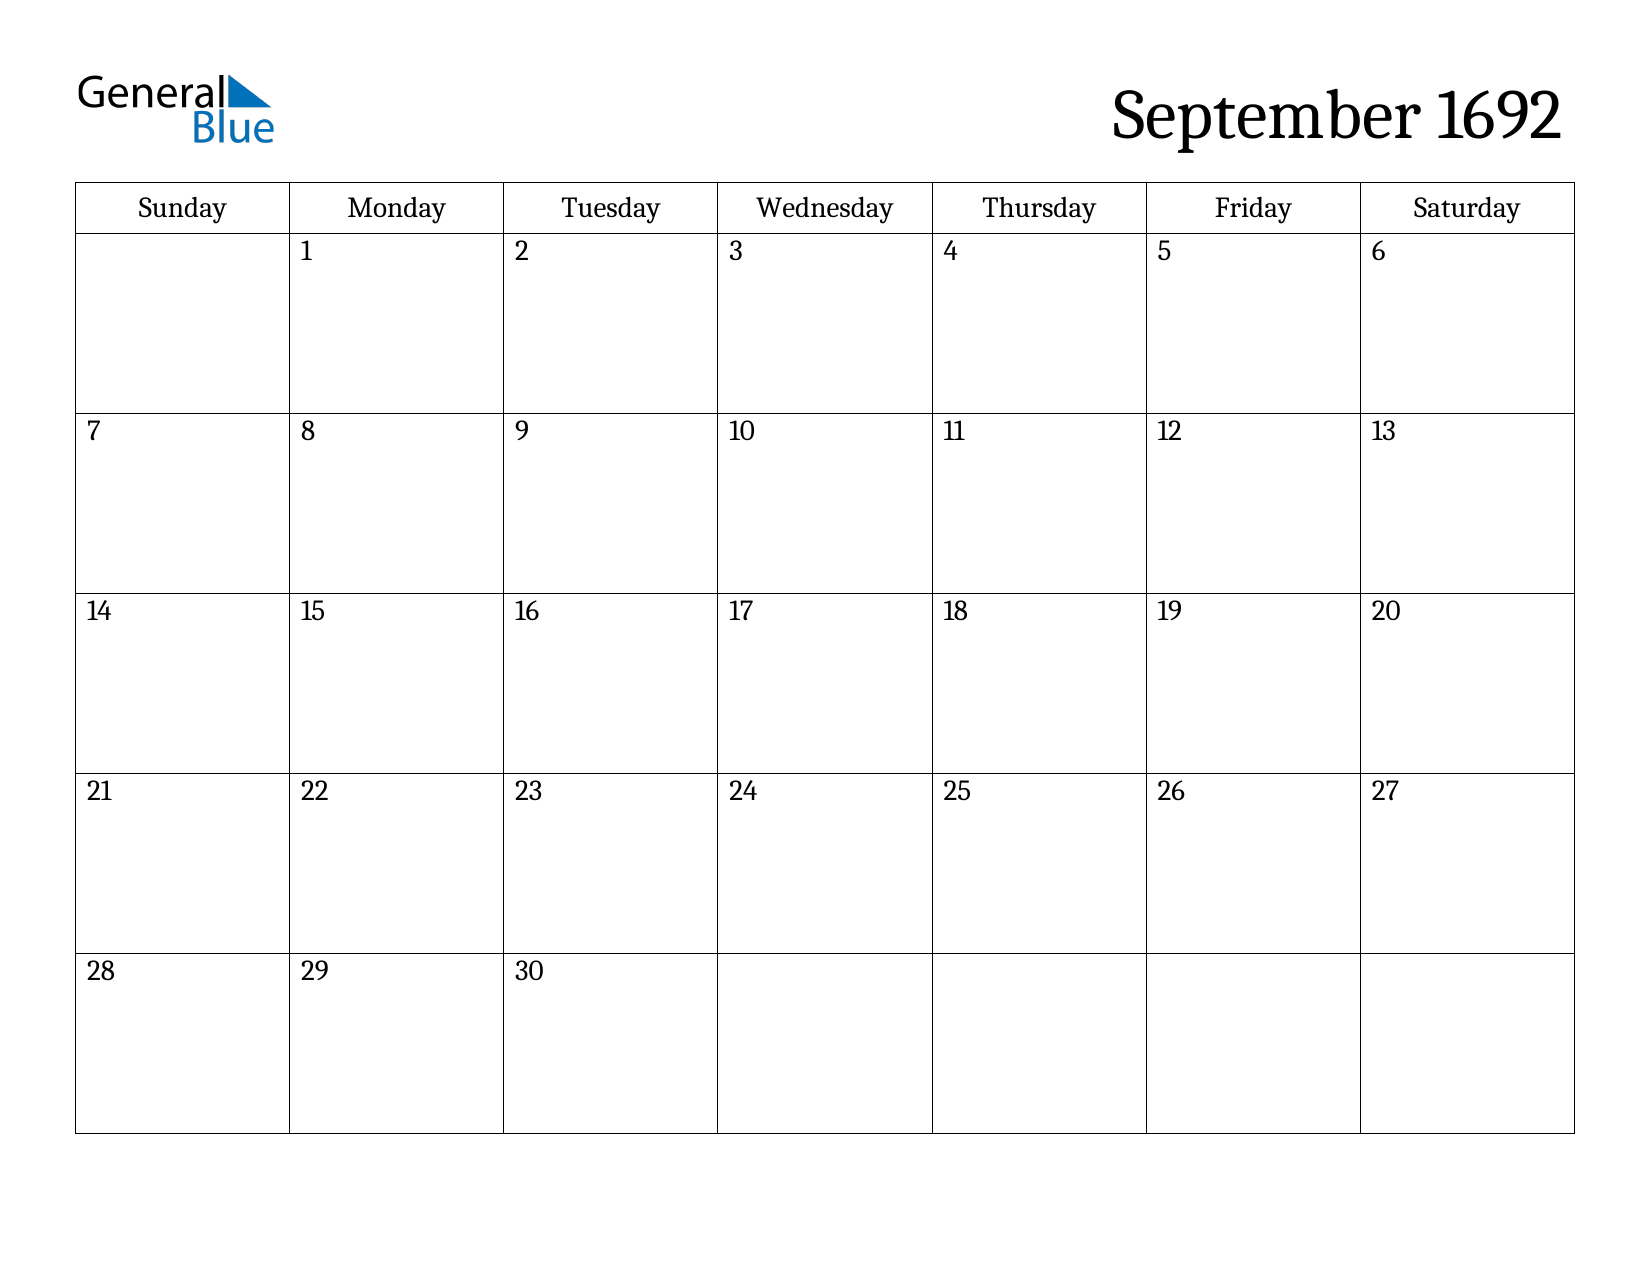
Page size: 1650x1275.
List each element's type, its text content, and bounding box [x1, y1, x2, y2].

table_cell 22 [290, 774, 503, 807]
table_cell 21 [76, 774, 289, 807]
table_cell 17 [718, 594, 932, 627]
table_cell [76, 234, 289, 267]
table_cell [718, 954, 932, 987]
table_cell [504, 267, 717, 413]
table_cell [76, 627, 289, 773]
table_cell Thursday [933, 183, 1146, 233]
table_cell [1147, 988, 1360, 1133]
table_cell 2 [504, 234, 717, 267]
table_cell [1147, 627, 1360, 773]
table_cell Sunday [76, 183, 289, 233]
table_cell [1147, 808, 1360, 953]
table_cell [504, 448, 717, 593]
table_cell 23 [504, 774, 717, 807]
table_cell [1361, 627, 1574, 773]
picture [78, 75, 274, 143]
table_cell [290, 808, 503, 953]
table_cell 20 [1361, 594, 1574, 627]
table_cell 14 [76, 594, 289, 627]
table_cell [290, 448, 503, 593]
table_cell 27 [1361, 774, 1574, 807]
table_cell [76, 988, 289, 1133]
table_cell 18 [933, 594, 1146, 627]
table_cell [933, 954, 1146, 987]
table_cell [933, 988, 1146, 1133]
table_cell [1361, 267, 1574, 413]
table_cell Friday [1147, 183, 1360, 233]
table_cell [933, 808, 1146, 953]
table_cell 16 [504, 594, 717, 627]
table_header [76, 75, 503, 182]
table_cell 25 [933, 774, 1146, 807]
table_cell 30 [504, 954, 717, 987]
table_cell [1147, 448, 1360, 593]
table_cell [1147, 954, 1360, 987]
table_cell 7 [76, 414, 289, 447]
table_cell 28 [76, 954, 289, 987]
table_cell Saturday [1361, 183, 1574, 233]
table_cell [504, 808, 717, 953]
table_cell 3 [718, 234, 932, 267]
table_cell [1361, 448, 1574, 593]
table_cell [718, 988, 932, 1133]
table_cell 8 [290, 414, 503, 447]
table_cell [504, 627, 717, 773]
table_cell 4 [933, 234, 1146, 267]
table_cell [718, 808, 932, 953]
table_cell 1 [290, 234, 503, 267]
table_cell Monday [290, 183, 503, 233]
table_cell [718, 448, 932, 593]
table_cell 6 [1361, 234, 1574, 267]
table_cell [76, 267, 289, 413]
table_cell [1361, 808, 1574, 953]
table_cell [718, 627, 932, 773]
table_cell 13 [1361, 414, 1574, 447]
table_cell [504, 988, 717, 1133]
table_cell [1361, 988, 1574, 1133]
table_cell [76, 808, 289, 953]
table_cell [290, 267, 503, 413]
table_cell [290, 627, 503, 773]
table_cell 19 [1147, 594, 1360, 627]
table_cell 10 [718, 414, 932, 447]
table_cell 12 [1147, 414, 1360, 447]
table_cell 26 [1147, 774, 1360, 807]
table_cell Wednesday [718, 183, 932, 233]
table_cell [718, 267, 932, 413]
table_cell 5 [1147, 234, 1360, 267]
table_cell [933, 267, 1146, 413]
table_cell [290, 988, 503, 1133]
table_cell Tuesday [504, 183, 717, 233]
table_cell [933, 448, 1146, 593]
table_cell [1361, 954, 1574, 987]
table_cell [1147, 267, 1360, 413]
table_header September 1692 [504, 75, 1574, 182]
table_cell 24 [718, 774, 932, 807]
table_cell 9 [504, 414, 717, 447]
table_cell [76, 448, 289, 593]
table_cell 29 [290, 954, 503, 987]
table_cell 15 [290, 594, 503, 627]
table_cell [933, 627, 1146, 773]
table_cell 11 [933, 414, 1146, 447]
